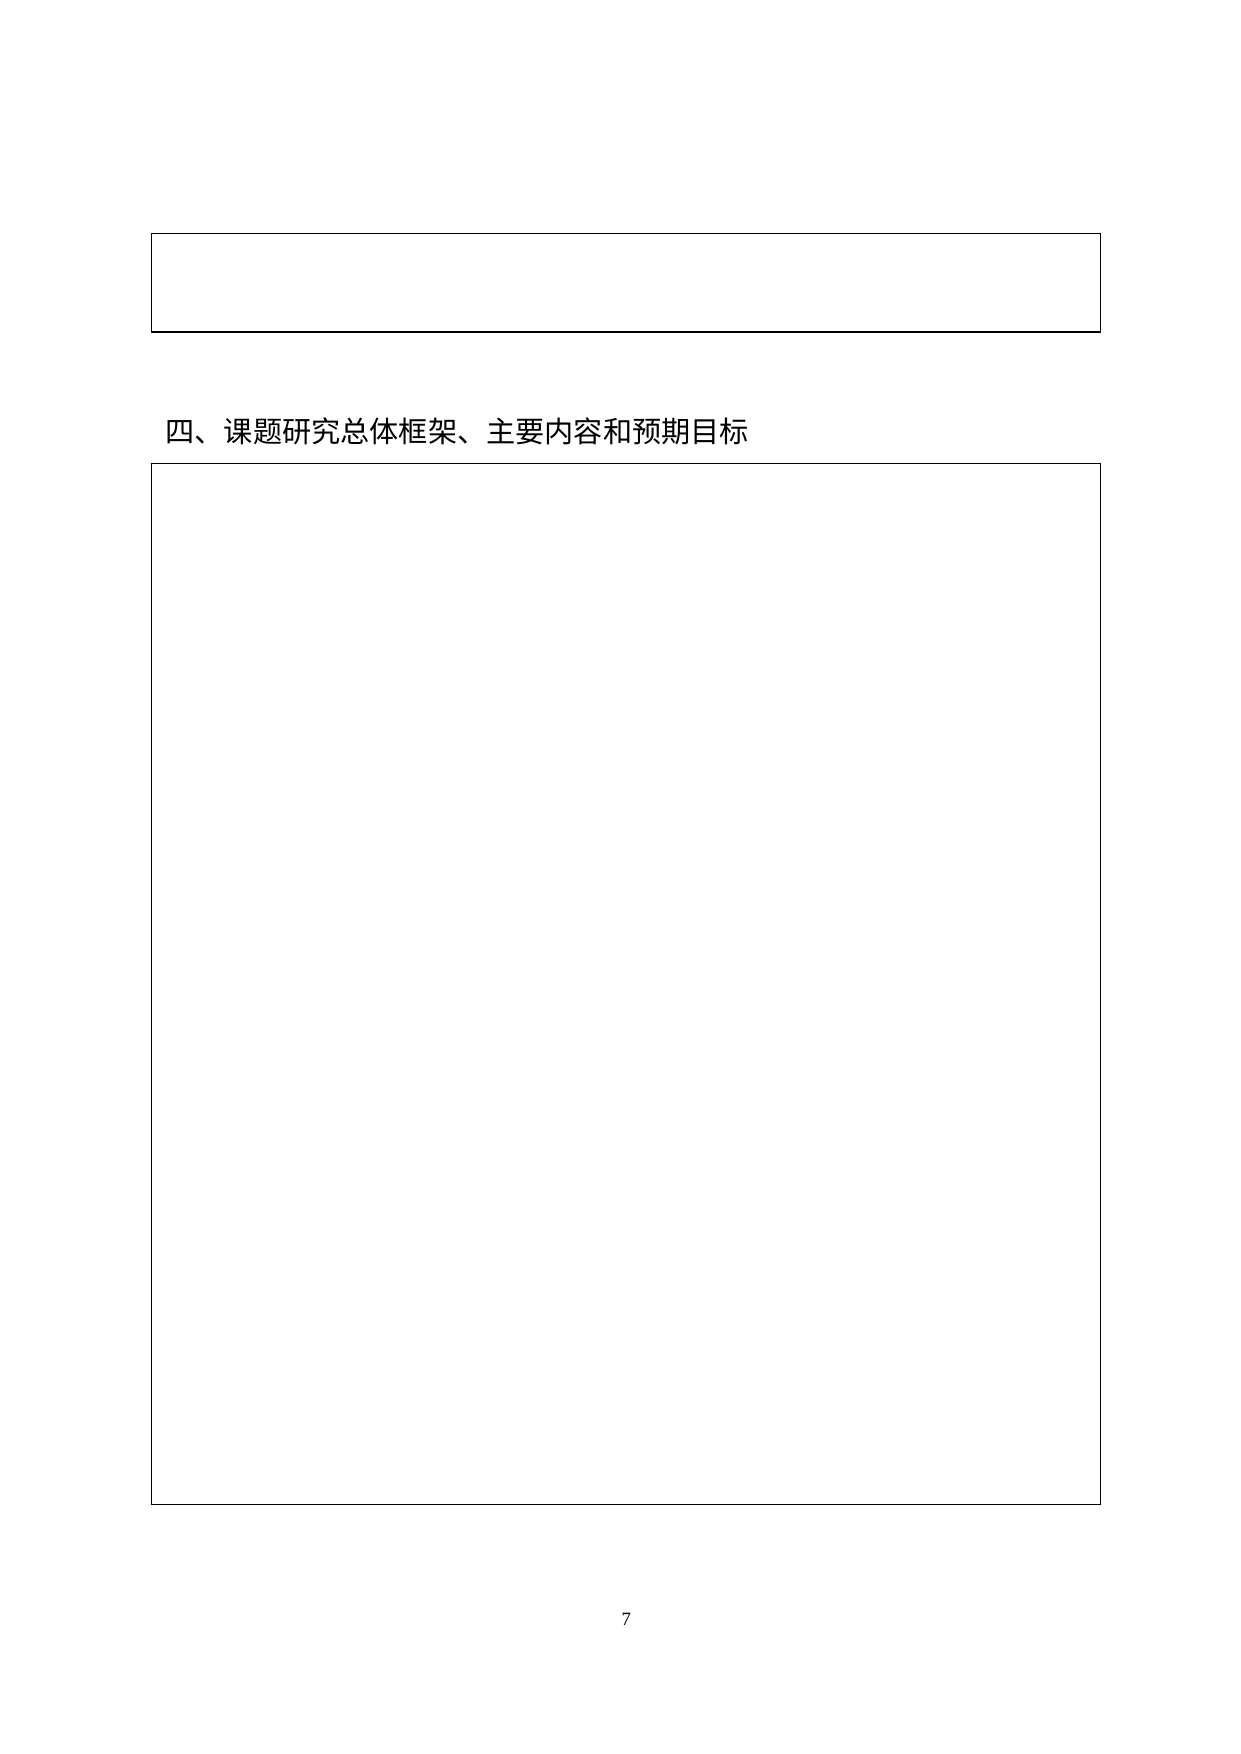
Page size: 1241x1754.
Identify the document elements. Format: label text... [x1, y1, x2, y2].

table_header [152, 234, 1100, 331]
text 四、课题研究总体框架、主要内容和预期目标 [165, 397, 1087, 462]
table_header [152, 464, 1100, 1503]
